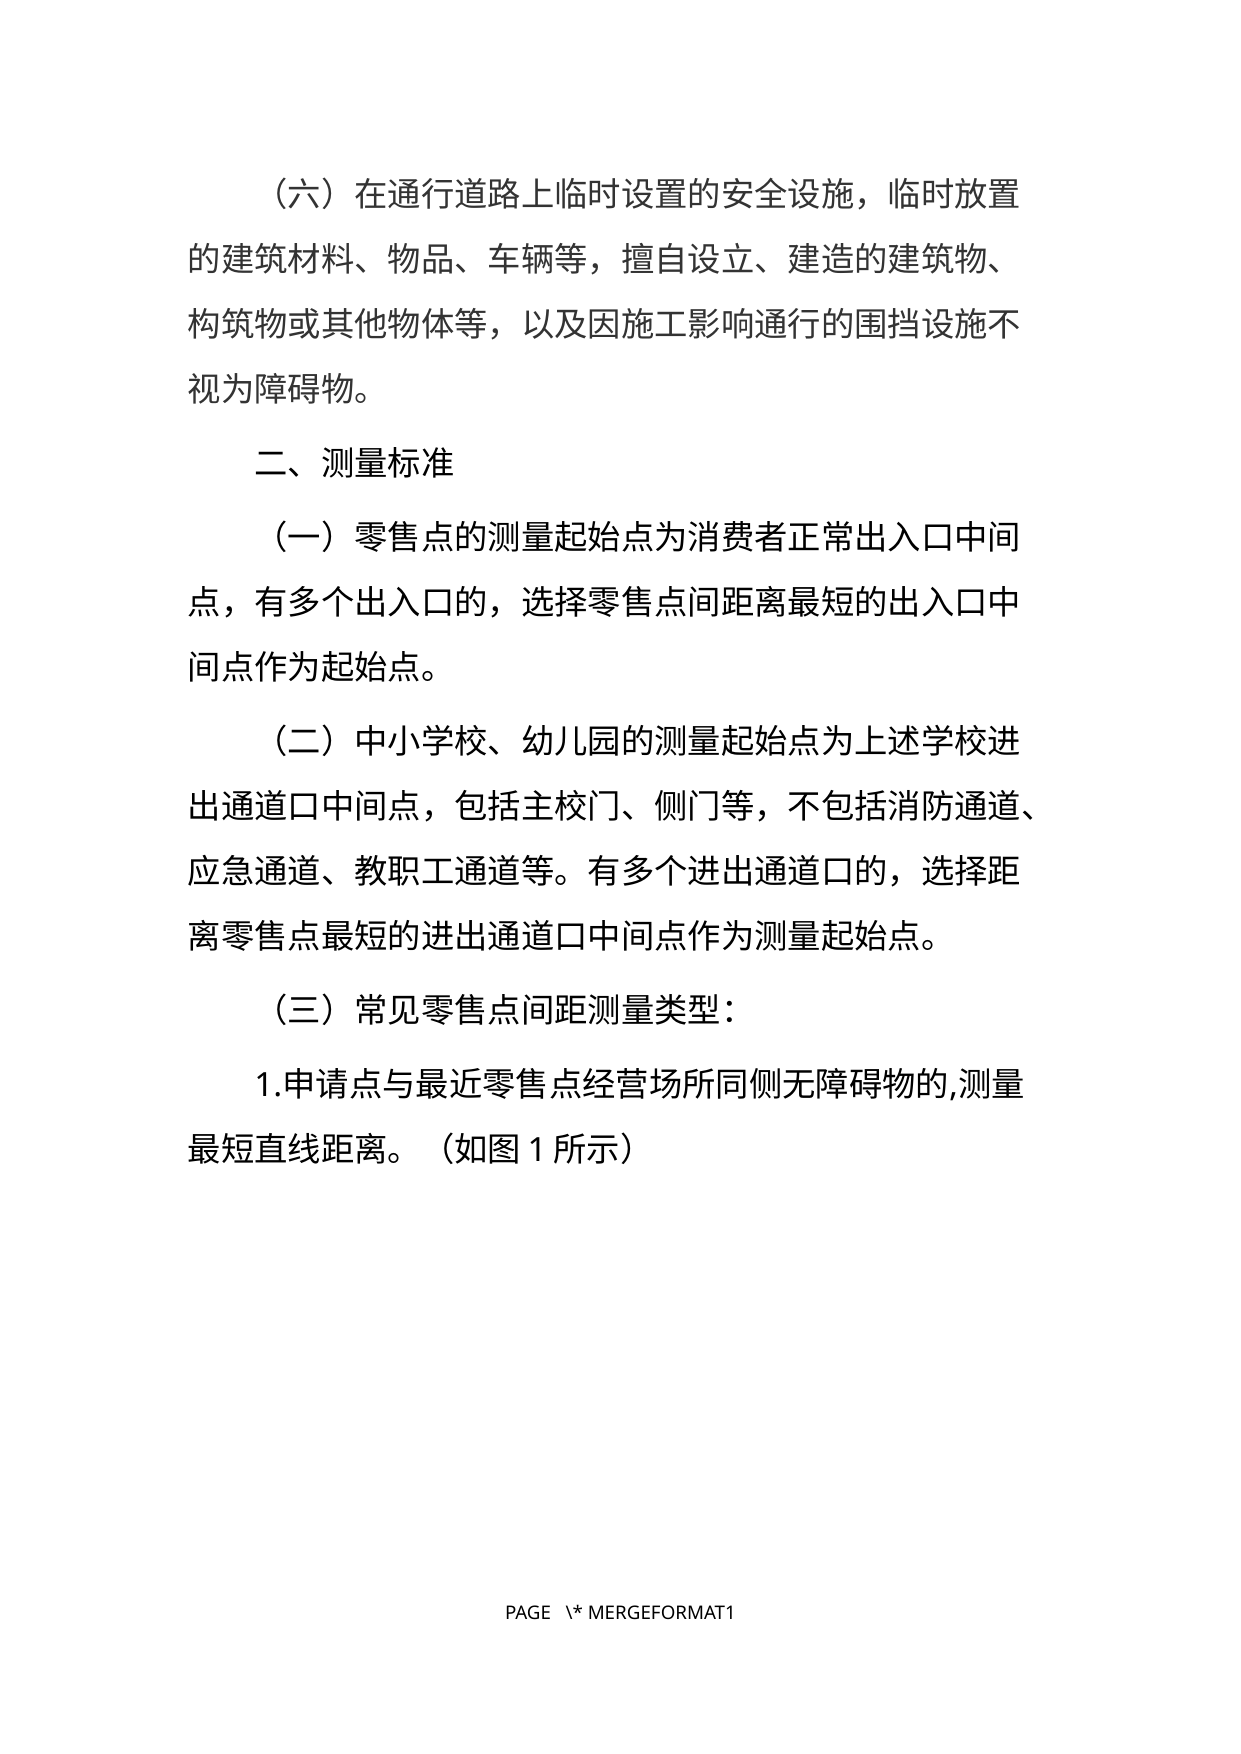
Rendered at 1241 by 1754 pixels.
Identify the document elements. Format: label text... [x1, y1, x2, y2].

text 1.申请点与最近零售点经营场所同侧无障碍物的,测量最短直线距离。（如图1所示） [187, 1049, 1053, 1179]
text （六）在通行道路上临时设置的安全设施，临时放置的建筑材料、物品、车辆等，擅自设立、建造的建筑物、构筑物或其他物体等，以及因施工影响通行的围挡设施不视为障碍物。 [187, 160, 1053, 420]
text （三）常见零售点间距测量类型： [187, 976, 1053, 1041]
text （二）中小学校、幼儿园的测量起始点为上述学校进出通道口中间点，包括主校门、侧门等，不包括消防通道、应急通道、教职工通道等。有多个进出通道口的，选择距离零售点最短的进出通道口中间点作为测量起始点。 [187, 707, 1053, 967]
text （一）零售点的测量起始点为消费者正常出入口中间点，有多个出入口的，选择零售点间距离最短的出入口中间点作为起始点。 [187, 503, 1053, 698]
text 二、测量标准 [187, 429, 1053, 494]
